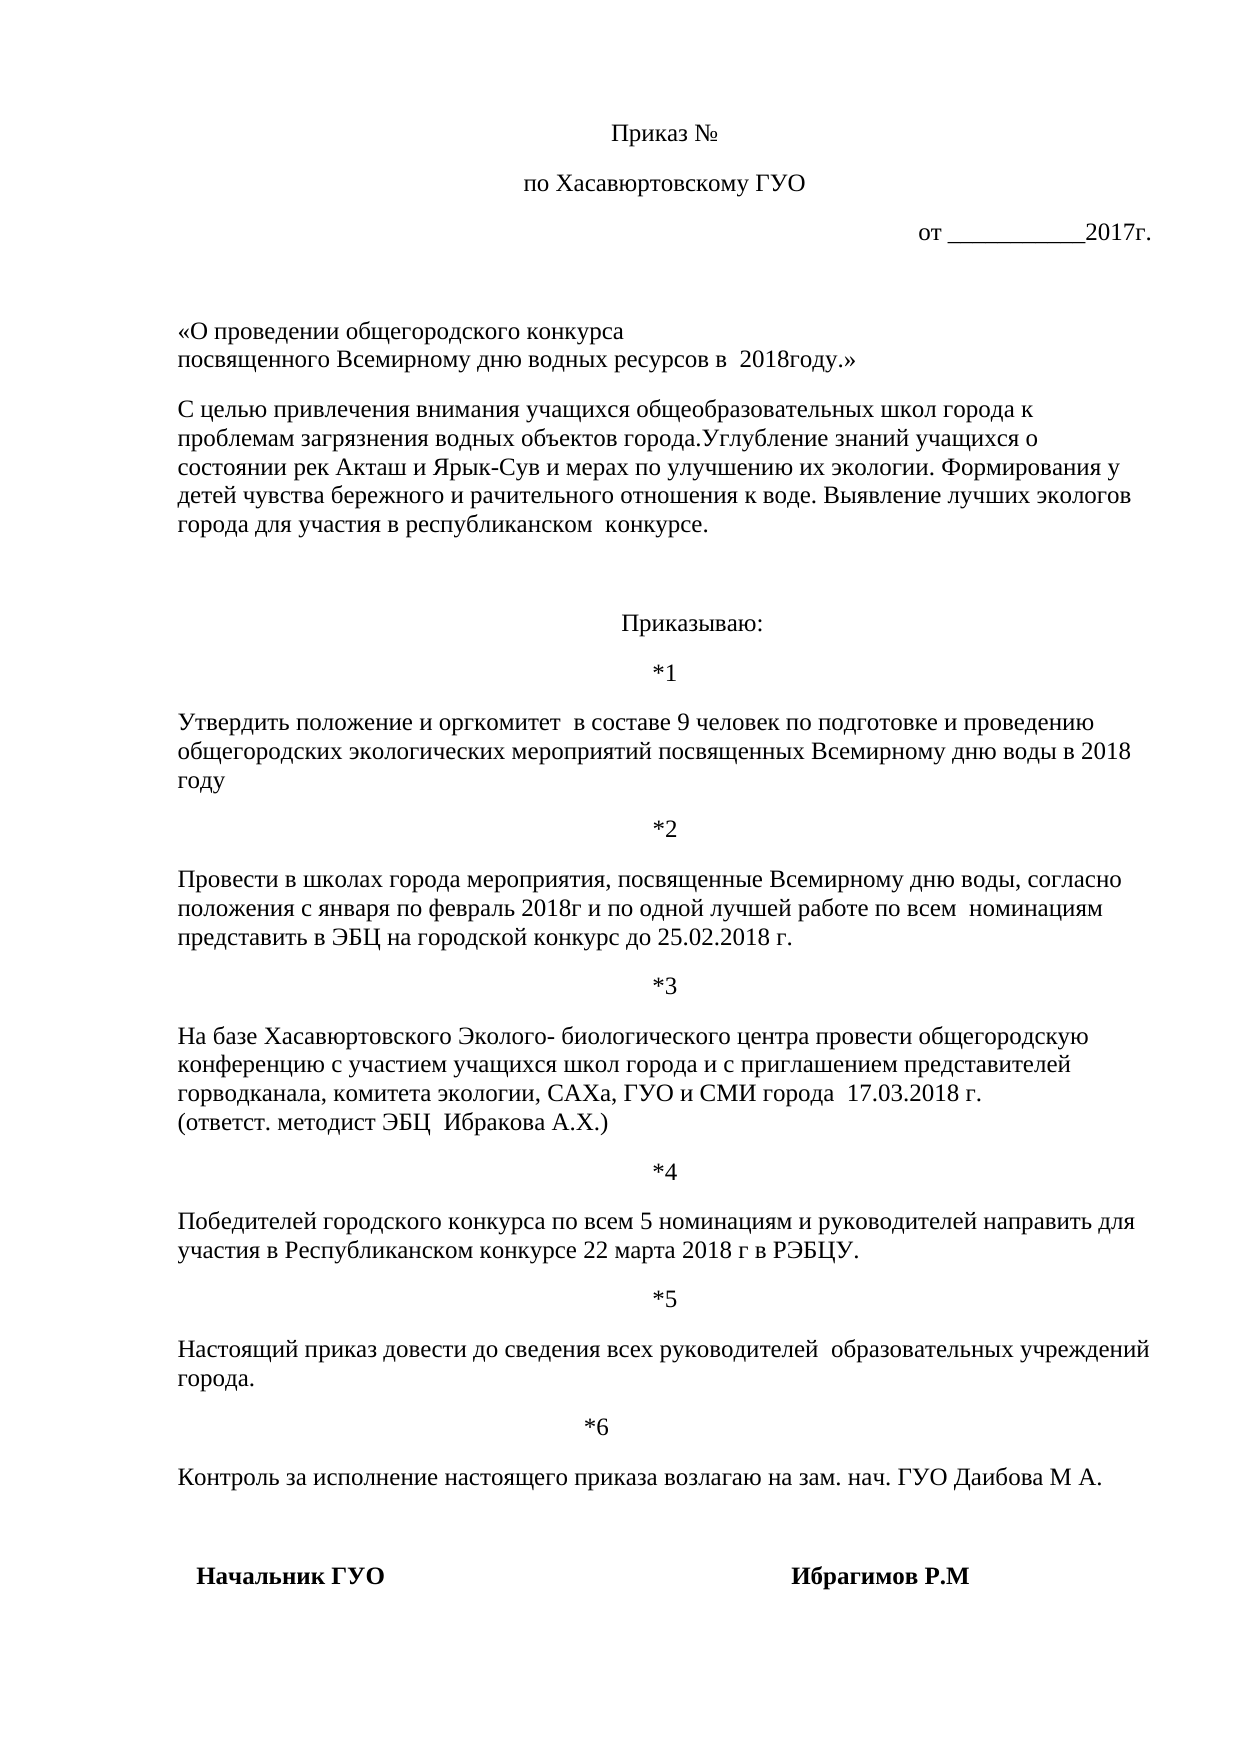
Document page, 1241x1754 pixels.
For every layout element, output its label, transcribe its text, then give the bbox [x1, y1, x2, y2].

text Начальник ГУО Ибрагимов Р.М [177, 1561, 1152, 1590]
text Приказываю: [177, 608, 1152, 637]
text *5 [177, 1284, 1152, 1313]
text Приказ № [177, 118, 1152, 147]
text Провести в школах города мероприятия, посвященные Всемирному дню воды, согласно положения с января по февраль 2018г и по одной лучшей работе по всем номинациям представить в ЭБЦ на городской конкурс до 25.02.2018 г. [177, 864, 1152, 950]
text Настоящий приказ довести до сведения всех руководителей образовательных учреждений города. [177, 1334, 1152, 1392]
text *6 [177, 1412, 1152, 1441]
text по Хасавюртовскому ГУО [177, 168, 1152, 196]
text *3 [177, 971, 1152, 1000]
text На базе Хасавюртовского Эколого- биологического центра провести общегородскую конференцию с участием учащихся школ города и с приглашением представителей горводканала, комитета экологии, САХа, ГУО и СМИ города 17.03.2018 г. (ответст. методист ЭБЦ Ибракова А.Х.) [177, 1021, 1152, 1136]
text Утвердить положение и оргкомитет в составе 9 человек по подготовке и проведению общегородских экологических мероприятий посвященных Всемирному дню воды в 2018 году [177, 707, 1152, 794]
text «О проведении общегородского конкурса посвященного Всемирному дню водных ресурсов в 2018году.» [177, 316, 1152, 373]
text *1 [177, 658, 1152, 687]
text Победителей городского конкурса по всем 5 номинациям и руководителей направить для участия в Республиканском конкурсе 22 марта 2018 г в РЭБЦУ. [177, 1206, 1152, 1264]
text Контроль за исполнение настоящего приказа возлагаю на зам. нач. ГУО Даибова М А. [177, 1462, 1152, 1491]
text от ___________2017г. [177, 217, 1152, 246]
text *2 [177, 814, 1152, 843]
text С целью привлечения внимания учащихся общеобразовательных школ города к проблемам загрязнения водных объектов города.Углубление знаний учащихся о состоянии рек Акташ и Ярык-Сув и мерах по улучшению их экологии. Формирования у детей чувства бережного и рачительного отношения к воде. Выявление лучших экологов города для участия в республиканском конкурсе. [177, 394, 1152, 538]
text *4 [177, 1157, 1152, 1185]
